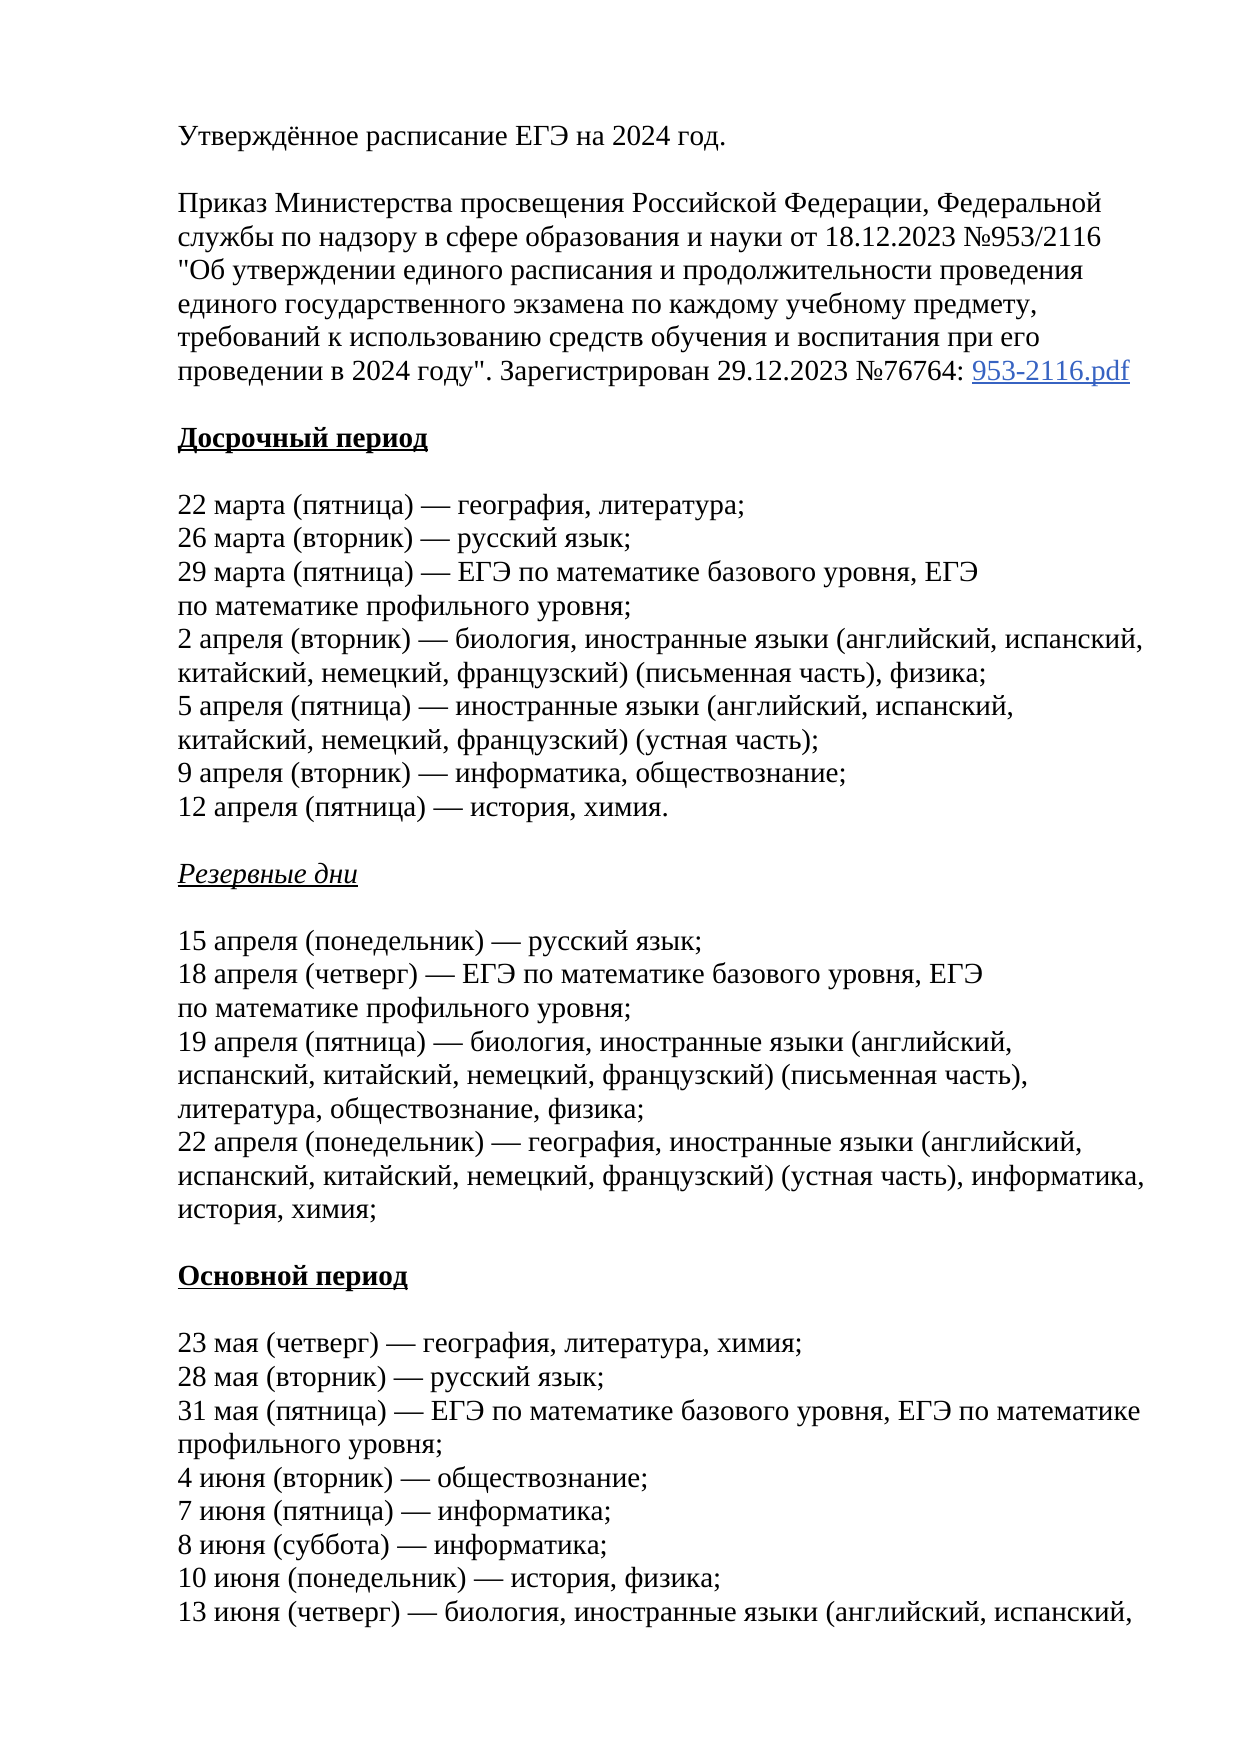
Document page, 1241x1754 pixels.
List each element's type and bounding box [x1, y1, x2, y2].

text [177, 118, 1152, 1627]
